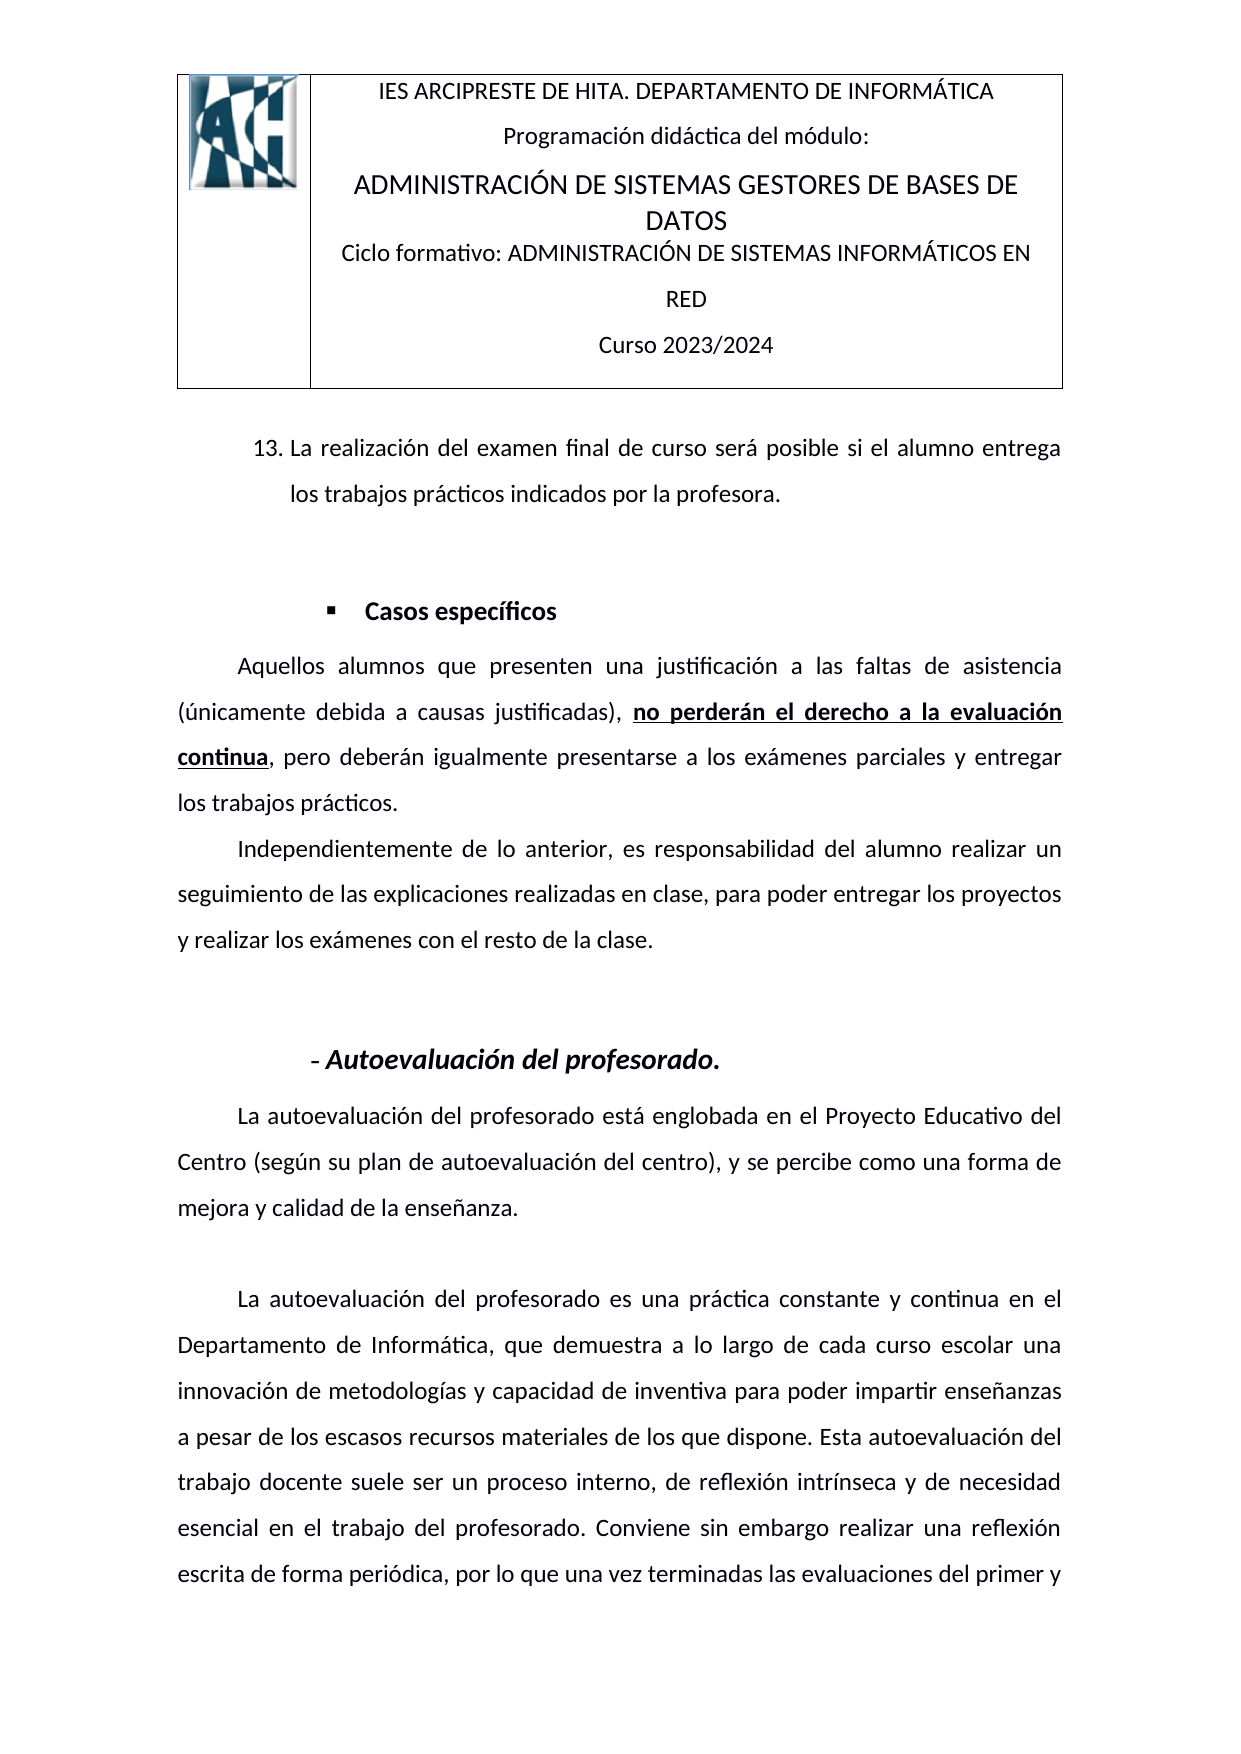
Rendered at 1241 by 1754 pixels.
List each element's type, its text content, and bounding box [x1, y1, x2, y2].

text La autoevaluación del profesorado está englobada en el Proyecto Educativo del Centro (según su plan de autoevaluación del centro), y se percibe como una forma de mejora y calidad de la enseñanza. [177, 1101, 1063, 1222]
text Independientemente de lo anterior, es responsabilidad del alumno realizar un seguimiento de las explicaciones realizadas en clase, para poder entregar los proyectos y realizar los exámenes con el resto de la clase. [177, 833, 1063, 955]
text Aquellos alumnos que presenten una justificación a las faltas de asistencia (únicamente debida a causas justificadas), no perderán el derecho a la evaluación continua, pero deberán igualmente presentarse a los exámenes parciales y entregar los trabajos prácticos. [177, 650, 1063, 818]
list Casos específicos [325, 594, 1063, 627]
list Autoevaluación del profesorado. [310, 1041, 1063, 1076]
list La realización del examen final de curso será posible si el alumno entrega los trabajos prácticos indicados por la profesora. [252, 432, 1063, 508]
picture [187, 74, 300, 190]
